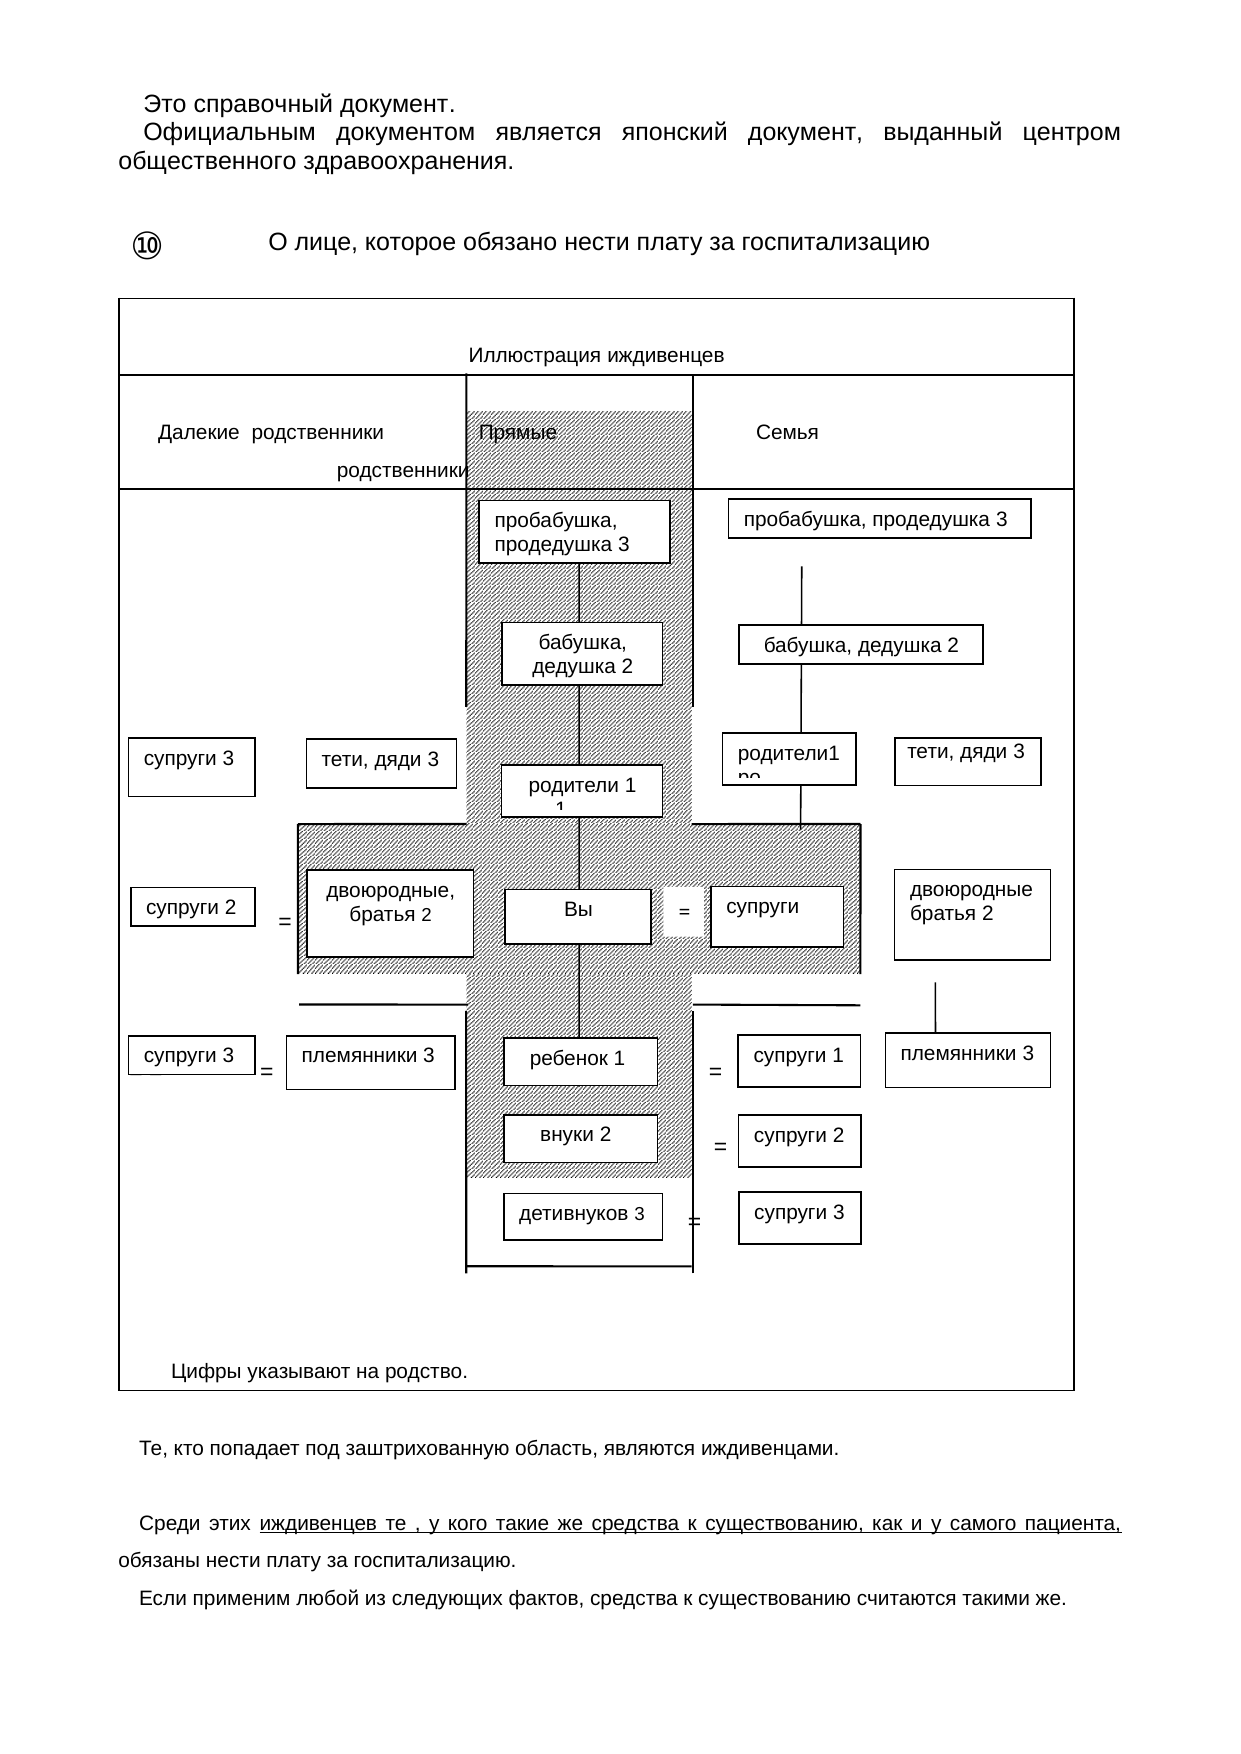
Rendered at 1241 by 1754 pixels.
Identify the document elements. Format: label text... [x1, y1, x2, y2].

text Если применим любой из следующих фактов, средства к существованию считаются такими же. [118, 1579, 1122, 1616]
table_cell = = = = = = = = = = Цифры указывают на родство. [120, 490, 1073, 1390]
text Те, кто попадает под заштрихованную область, являются иждивенцами. [118, 1429, 1122, 1466]
table_cell Далекие родственники Прямые Семья родственники [120, 376, 465, 488]
text О лице, которое обязано нести плату за госпитализацию [194, 222, 1122, 260]
table_cell Далекие родственники Прямые Семья родственники [468, 376, 692, 488]
table_cell Далекие родственники Прямые Семья родственники [694, 376, 1073, 488]
table_header Иллюстрация иждивенцев [120, 299, 1073, 374]
text Среди этих иждивенцев те , у кого такие же средства к существованию, как и у самого пациента, обязаны нести плату за госпитализацию. [118, 1504, 1122, 1579]
